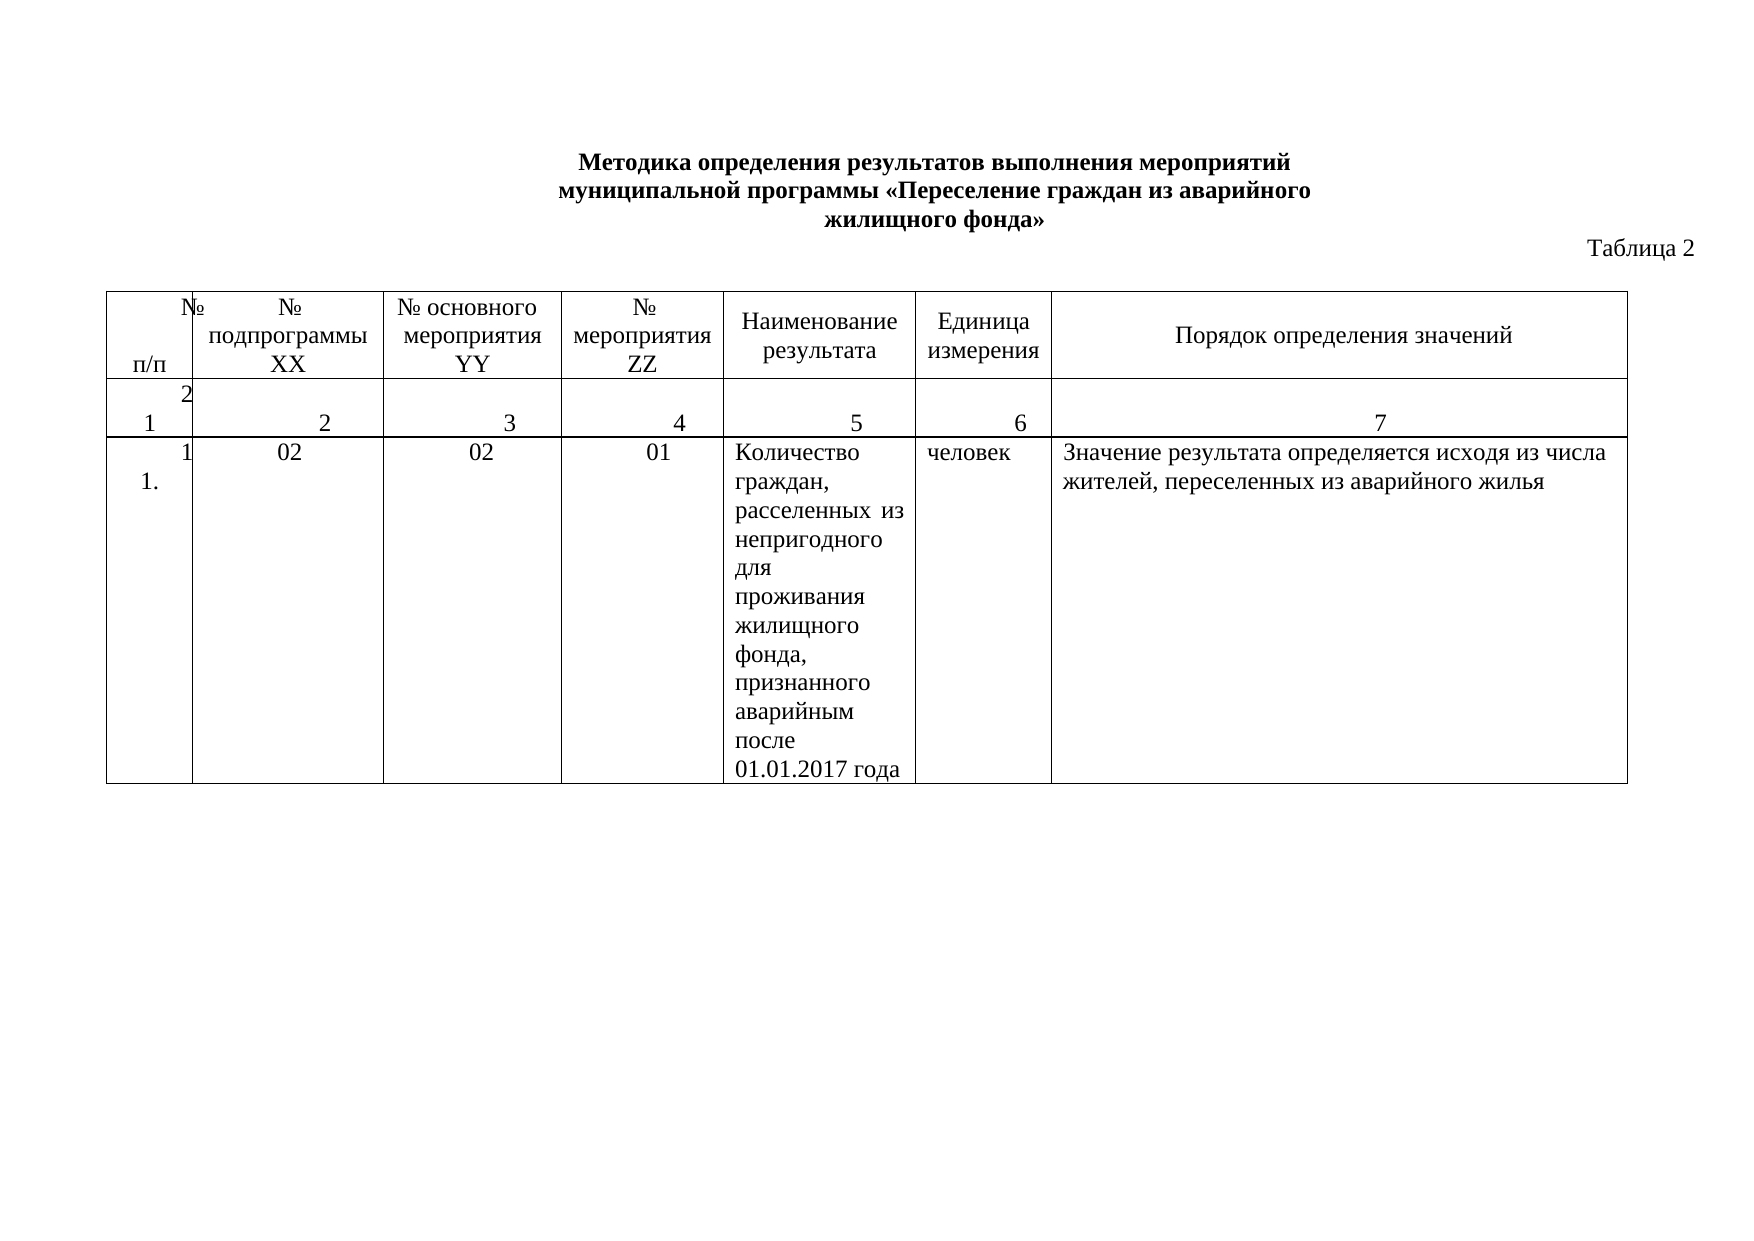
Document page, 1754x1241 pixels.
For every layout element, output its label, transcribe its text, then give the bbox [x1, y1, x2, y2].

table_cell 7 [1052, 379, 1627, 436]
text Таблица 2 [118, 233, 1695, 262]
table_header № мероприятия ZZ [562, 292, 723, 378]
text муниципальной программы «Переселение граждан из аварийного [118, 176, 1695, 204]
table_cell 02 [193, 438, 383, 782]
table_header № основного мероприятия YY [384, 292, 561, 378]
table_cell 4 [562, 379, 723, 436]
table_cell 3 [384, 379, 561, 436]
text Методика определения результатов выполнения мероприятий [118, 147, 1695, 176]
table_header Наименование результата [724, 292, 915, 378]
table_cell 01 [562, 438, 723, 782]
table_header Единица измерения [916, 292, 1051, 378]
table_cell 5 [724, 379, 915, 436]
text жилищного фонда» [118, 204, 1695, 233]
table_header № п/п [107, 292, 192, 378]
table_cell Значение результата определяется исходя из числа жителей, переселенных из аварийного жилья [1052, 438, 1627, 782]
table_cell 2 [193, 379, 383, 436]
table_header № подпрограммы ХХ [193, 292, 383, 378]
table_cell 6 [916, 379, 1051, 436]
table_cell человек [916, 438, 1051, 782]
table_cell Количество граждан, расселенных из непригодного для проживания жилищного фонда, признанного аварийным после 01.01.2017 года [724, 438, 915, 782]
table_cell 11. [107, 438, 192, 782]
table_header Порядок определения значений [1052, 292, 1627, 378]
table_cell 02 [384, 438, 561, 782]
table_cell 21 [107, 379, 192, 436]
